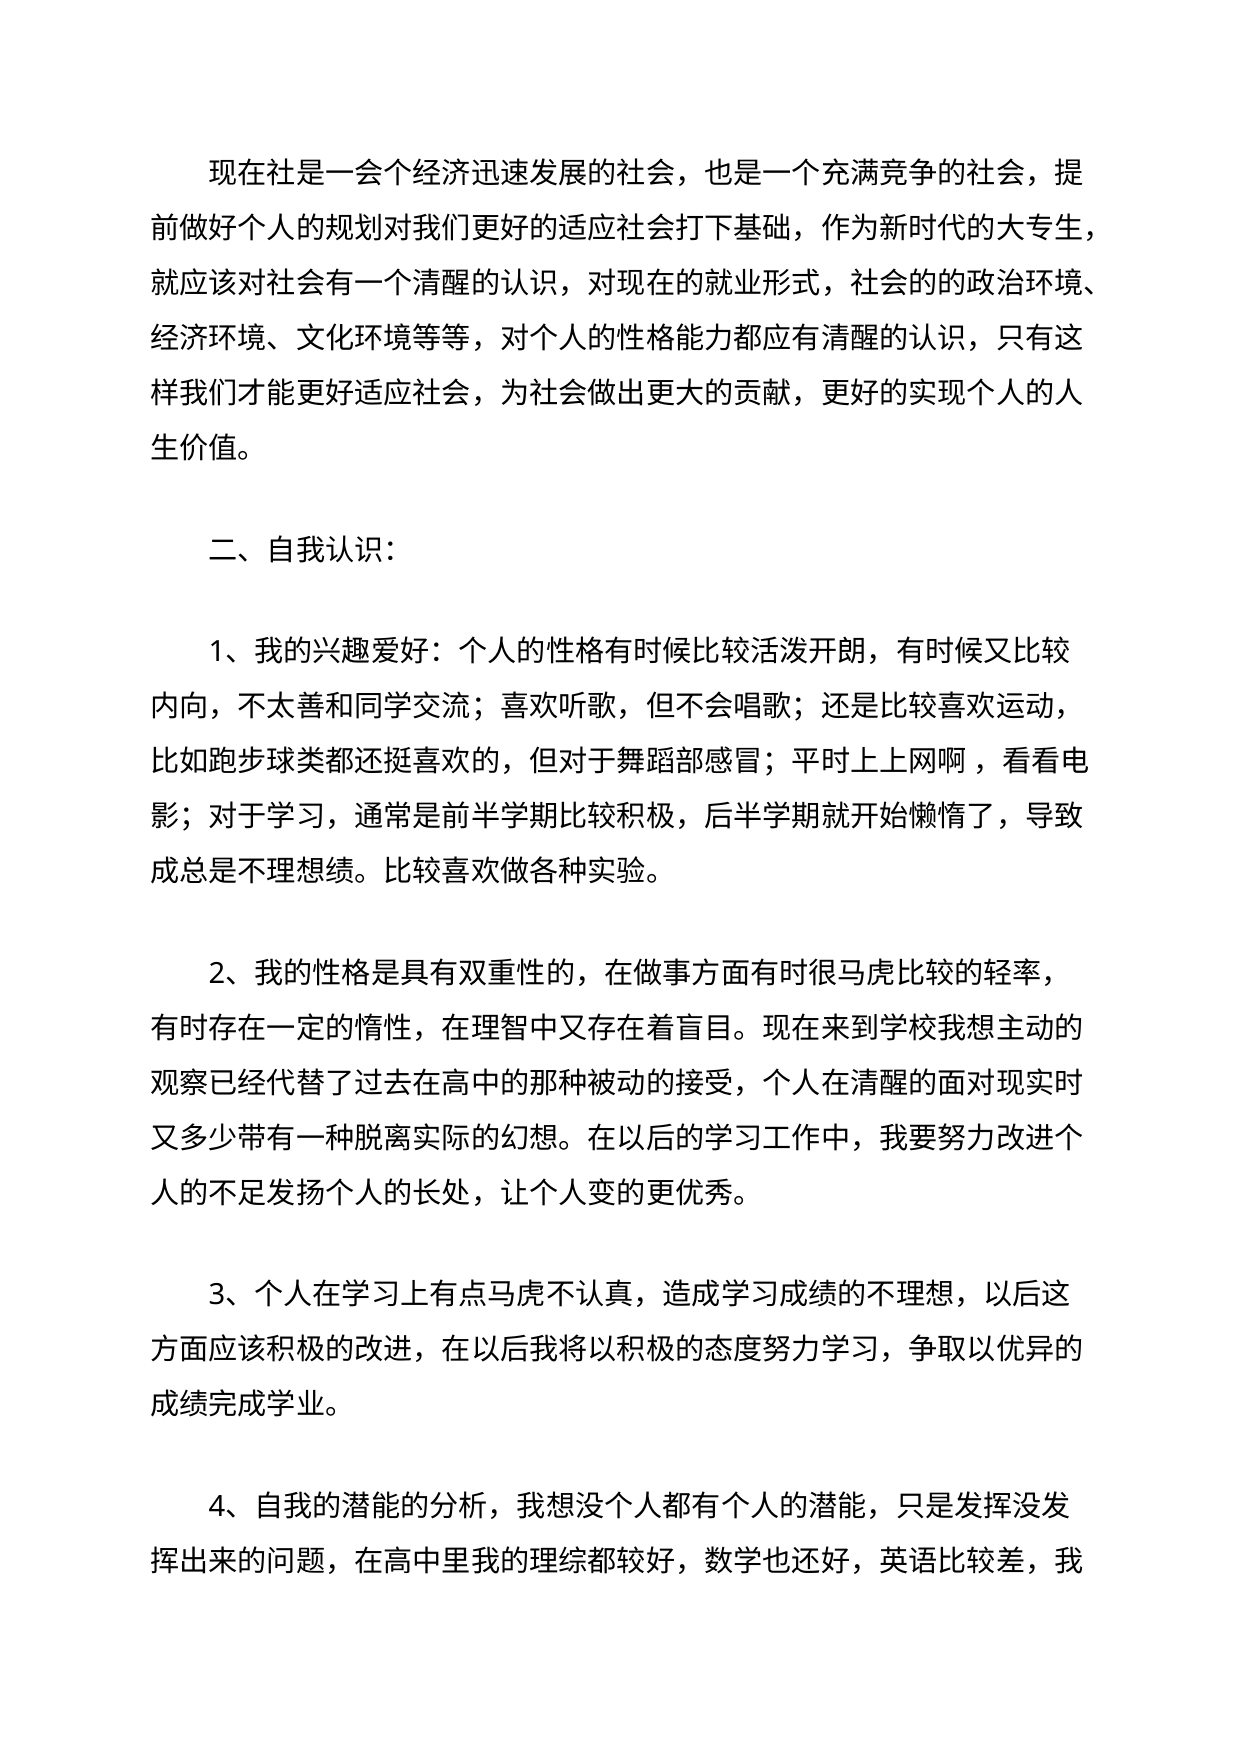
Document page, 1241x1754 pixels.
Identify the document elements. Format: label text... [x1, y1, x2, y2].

text 2、我的性格是具有双重性的，在做事方面有时很马虎比较的轻率，有时存在一定的惰性，在理智中又存在着盲目。现在来到学校我想主动的观察已经代替了过去在高中的那种被动的接受，个人在清醒的面对现实时又多少带有一种脱离实际的幻想。在以后的学习工作中，我要努力改进个人的不足发扬个人的长处，让个人变的更优秀。 [150, 949, 1090, 1211]
text 3、个人在学习上有点马虎不认真，造成学习成绩的不理想，以后这方面应该积极的改进，在以后我将以积极的态度努力学习，争取以优异的成绩完成学业。 [150, 1271, 1090, 1423]
text 二、自我认识： [150, 526, 1090, 568]
text 1、我的兴趣爱好：个人的性格有时候比较活泼开朗，有时候又比较内向，不太善和同学交流；喜欢听歌，但不会唱歌；还是比较喜欢运动，比如跑步球类都还挺喜欢的，但对于舞蹈部感冒；平时上上网啊 ，看看电影；对于学习，通常是前半学期比较积极，后半学期就开始懒惰了，导致成总是不理想绩。比较喜欢做各种实验。 [150, 628, 1090, 890]
text 现在社是一会个经济迅速发展的社会，也是一个充满竞争的社会，提前做好个人的规划对我们更好的适应社会打下基础，作为新时代的大专生，就应该对社会有一个清醒的认识，对现在的就业形式，社会的的政治环境、经济环境、文化环境等等，对个人的性格能力都应有清醒的认识，只有这样我们才能更好适应社会，为社会做出更大的贡献，更好的实现个人的人生价值。 [150, 150, 1090, 467]
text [150, 1483, 1090, 1580]
